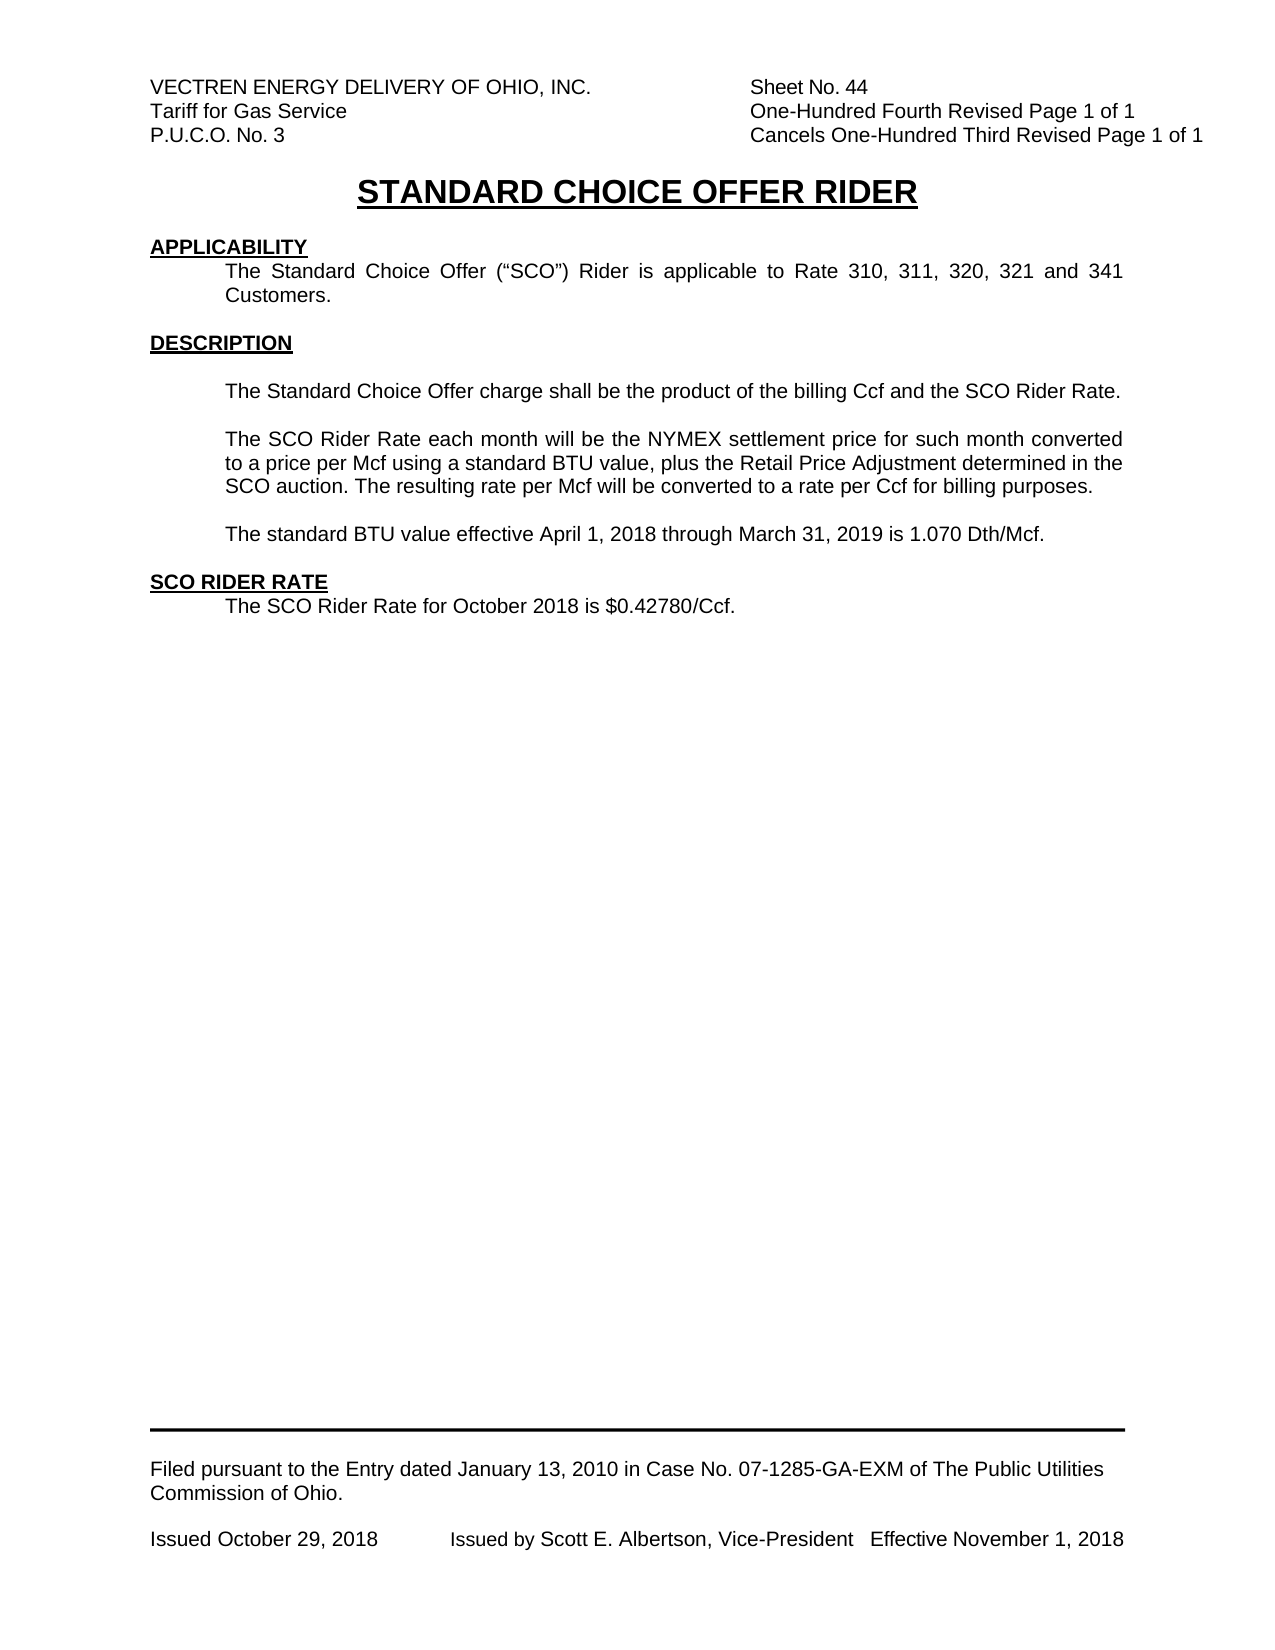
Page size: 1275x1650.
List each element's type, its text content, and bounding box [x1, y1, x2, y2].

text The Standard Choice Offer (“SCO”) Rider is applicable to Rate 310, 311, 320, 321 and 341 Customers. [225, 259, 1125, 307]
text The standard BTU value effective April 1, 2018 through March 31, 2019 is 1.070 Dth/Mcf. [225, 522, 1125, 546]
text SCO RIDER RATE [150, 570, 1125, 594]
text STANDARD CHOICE OFFER RIDER [150, 172, 1125, 211]
text DESCRIPTION [150, 331, 1125, 354]
text The SCO Rider Rate for October 2018 is $0.42780/Ccf. [225, 594, 1125, 618]
text APPLICABILITY [150, 235, 1125, 259]
text The Standard Choice Offer charge shall be the product of the billing Ccf and the SCO Rider Rate. [225, 378, 1125, 402]
text The SCO Rider Rate each month will be the NYMEX settlement price for such month converted to a price per Mcf using a standard BTU value, plus the Retail Price Adjustment determined in the SCO auction. The resulting rate per Mcf will be converted to a rate per Ccf for billing purposes. [225, 426, 1125, 498]
